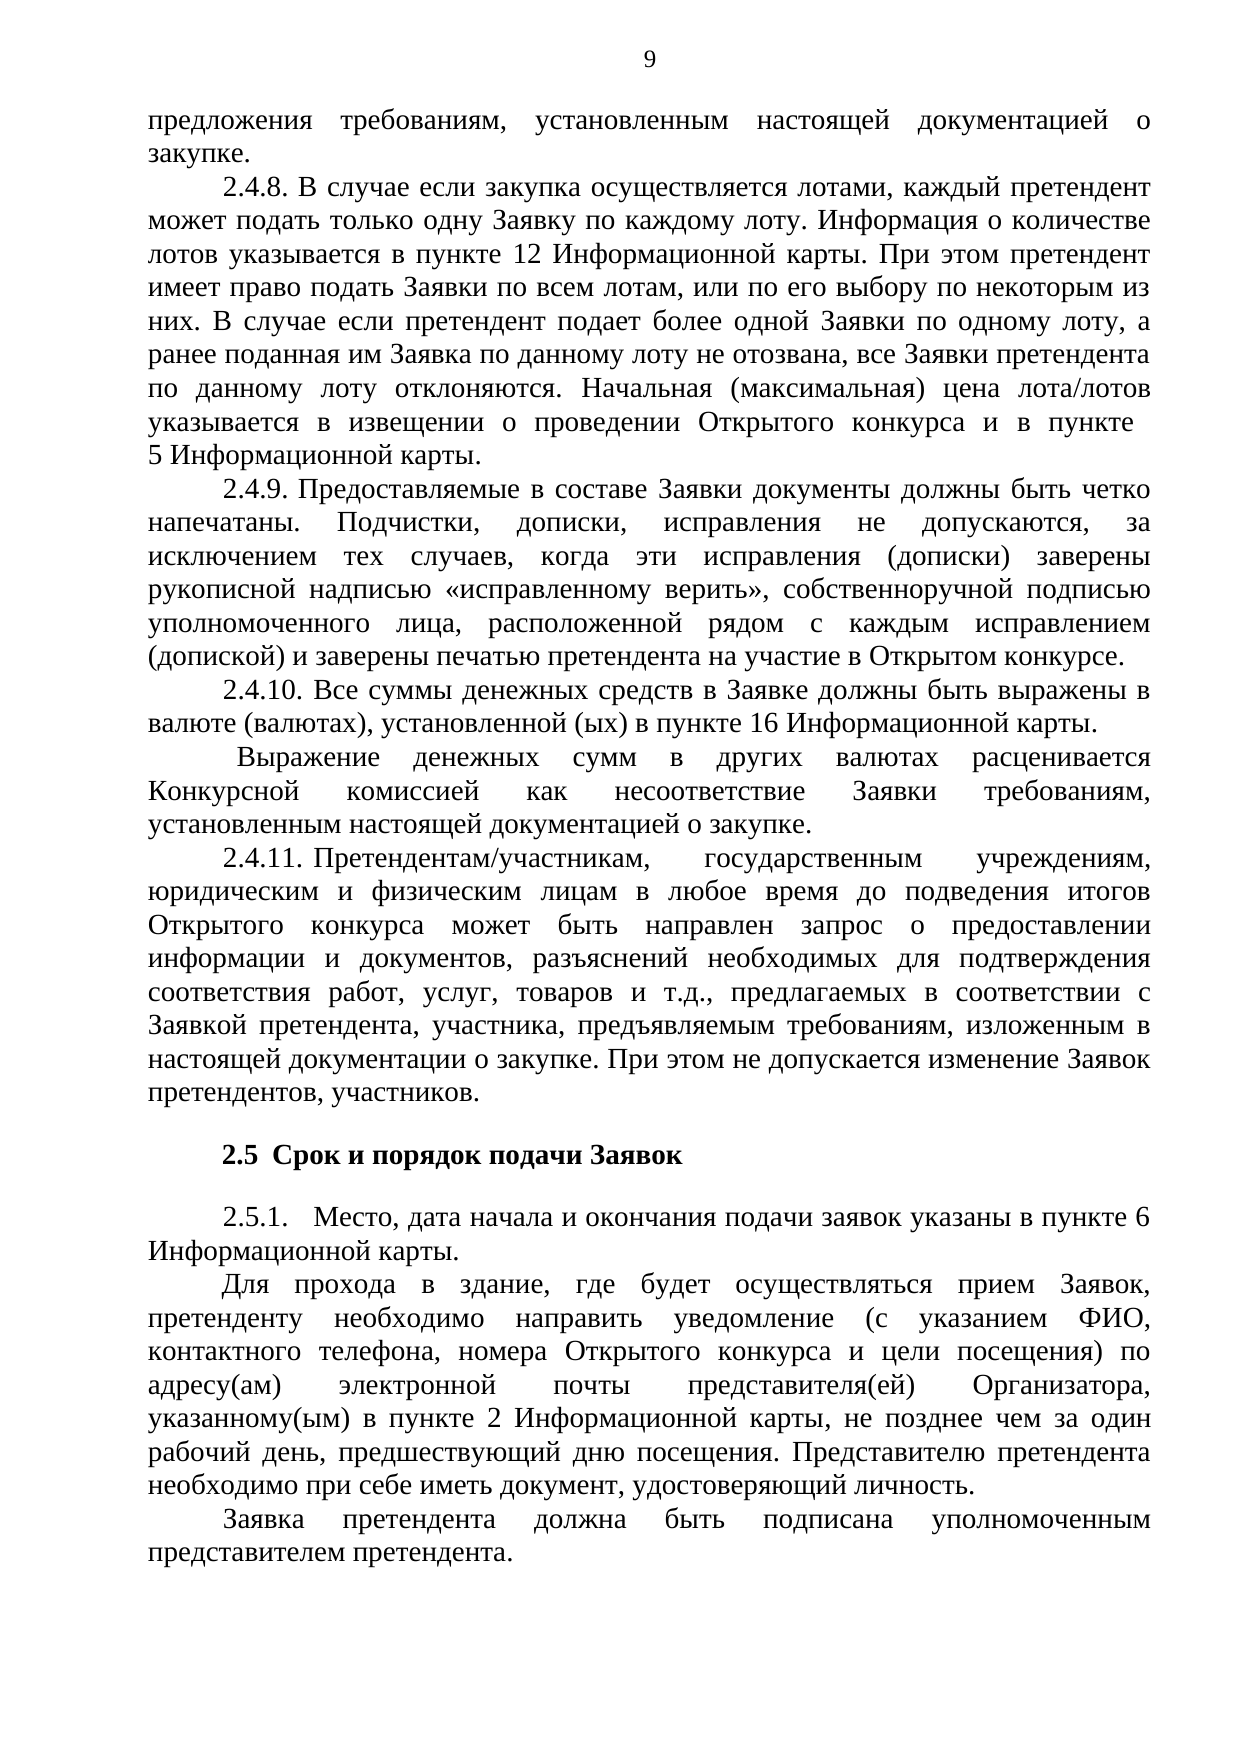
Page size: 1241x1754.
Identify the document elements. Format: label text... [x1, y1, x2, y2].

list В случае если закупка осуществляется лотами, каждый претендент может подать только одну Заявку по каждому лоту. Информация о количестве лотов указывается в пункте 12 Информационной карты. При этом претендент имеет право подать Заявки по всем лотам, или по его выбору по некоторым из них. В случае если претендент подает более одной Заявки по одному лоту, а ранее поданная им Заявка по данному лоту не отозвана, все Заявки претендента по данному лоту отклоняются. Начальная (максимальная) цена лота/лотов указывается в извещении о проведении Открытого конкурса и в пункте 5 Информационной карты. [148, 169, 1152, 471]
text Выражение денежных сумм в других валютах расценивается Конкурсной комиссией как несоответствие Заявки требованиям, установленным настоящей документацией о закупке. [148, 739, 1152, 840]
text Для прохода в здание, где будет осуществляться прием Заявок, претенденту необходимо направить уведомление (с указанием ФИО, контактного телефона, номера Открытого конкурса и цели посещения) по адресу(ам) электронной почты представителя(ей) Организатора, указанному(ым) в пункте 2 Информационной карты, не позднее чем за один рабочий день, предшествующий дню посещения. Представителю претендента необходимо при себе иметь документ, удостоверяющий личность. [148, 1266, 1152, 1501]
list Место, дата начала и окончания подачи заявок указаны в пункте 6 Информационной карты. [148, 1199, 1152, 1266]
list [148, 102, 1152, 169]
text Заявка претендента должна быть подписана уполномоченным представителем претендента. [148, 1501, 1152, 1568]
list Все суммы денежных средств в Заявке должны быть выражены в валюте (валютах), установленной (ых) в пункте 16 Информационной карты. [148, 672, 1152, 739]
list Претендентам/участникам, государственным учреждениям, юридическим и физическим лицам в любое время до подведения итогов Открытого конкурса может быть направлен запрос о предоставлении информации и документов, разъяснений необходимых для подтверждения соответствия работ, услуг, товаров и т.д., предлагаемых в соответствии с Заявкой претендента, участника, предъявляемым требованиям, изложенным в настоящей документации о закупке. При этом не допускается изменение Заявок претендентов, участников. [148, 840, 1152, 1108]
list Предоставляемые в составе Заявки документы должны быть четко напечатаны. Подчистки, дописки, исправления не допускаются, за исключением тех случаев, когда эти исправления (дописки) заверены рукописной надписью «исправленному верить», собственноручной подписью уполномоченного лица, расположенной рядом с каждым исправлением (допиской) и заверены печатью претендента на участие в Открытом конкурсе. [148, 471, 1152, 672]
subtitle Срок и порядок подачи Заявок [222, 1137, 1152, 1170]
